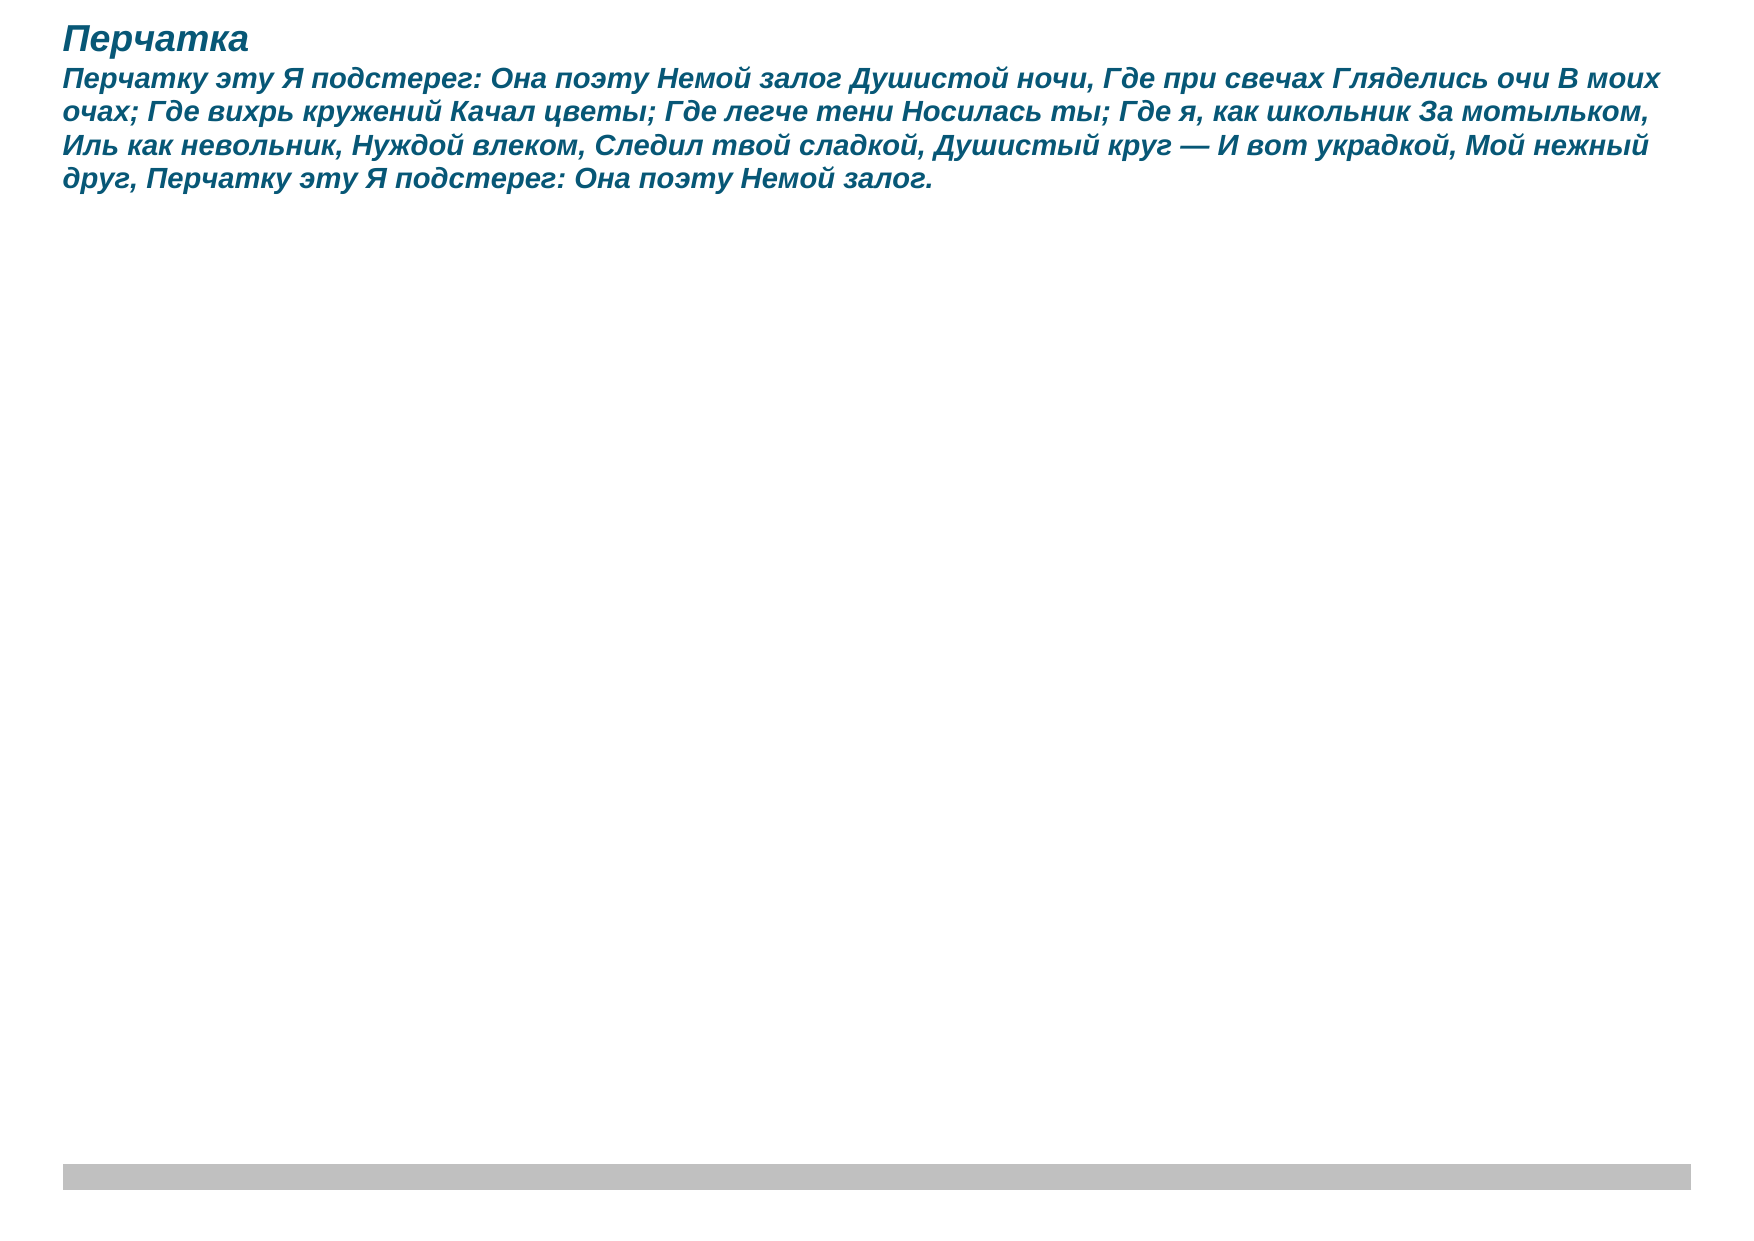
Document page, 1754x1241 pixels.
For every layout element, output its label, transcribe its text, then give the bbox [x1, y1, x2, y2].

text Перчатку эту [62, 61, 1691, 195]
subtitle Перчатка [62, 17, 1691, 60]
